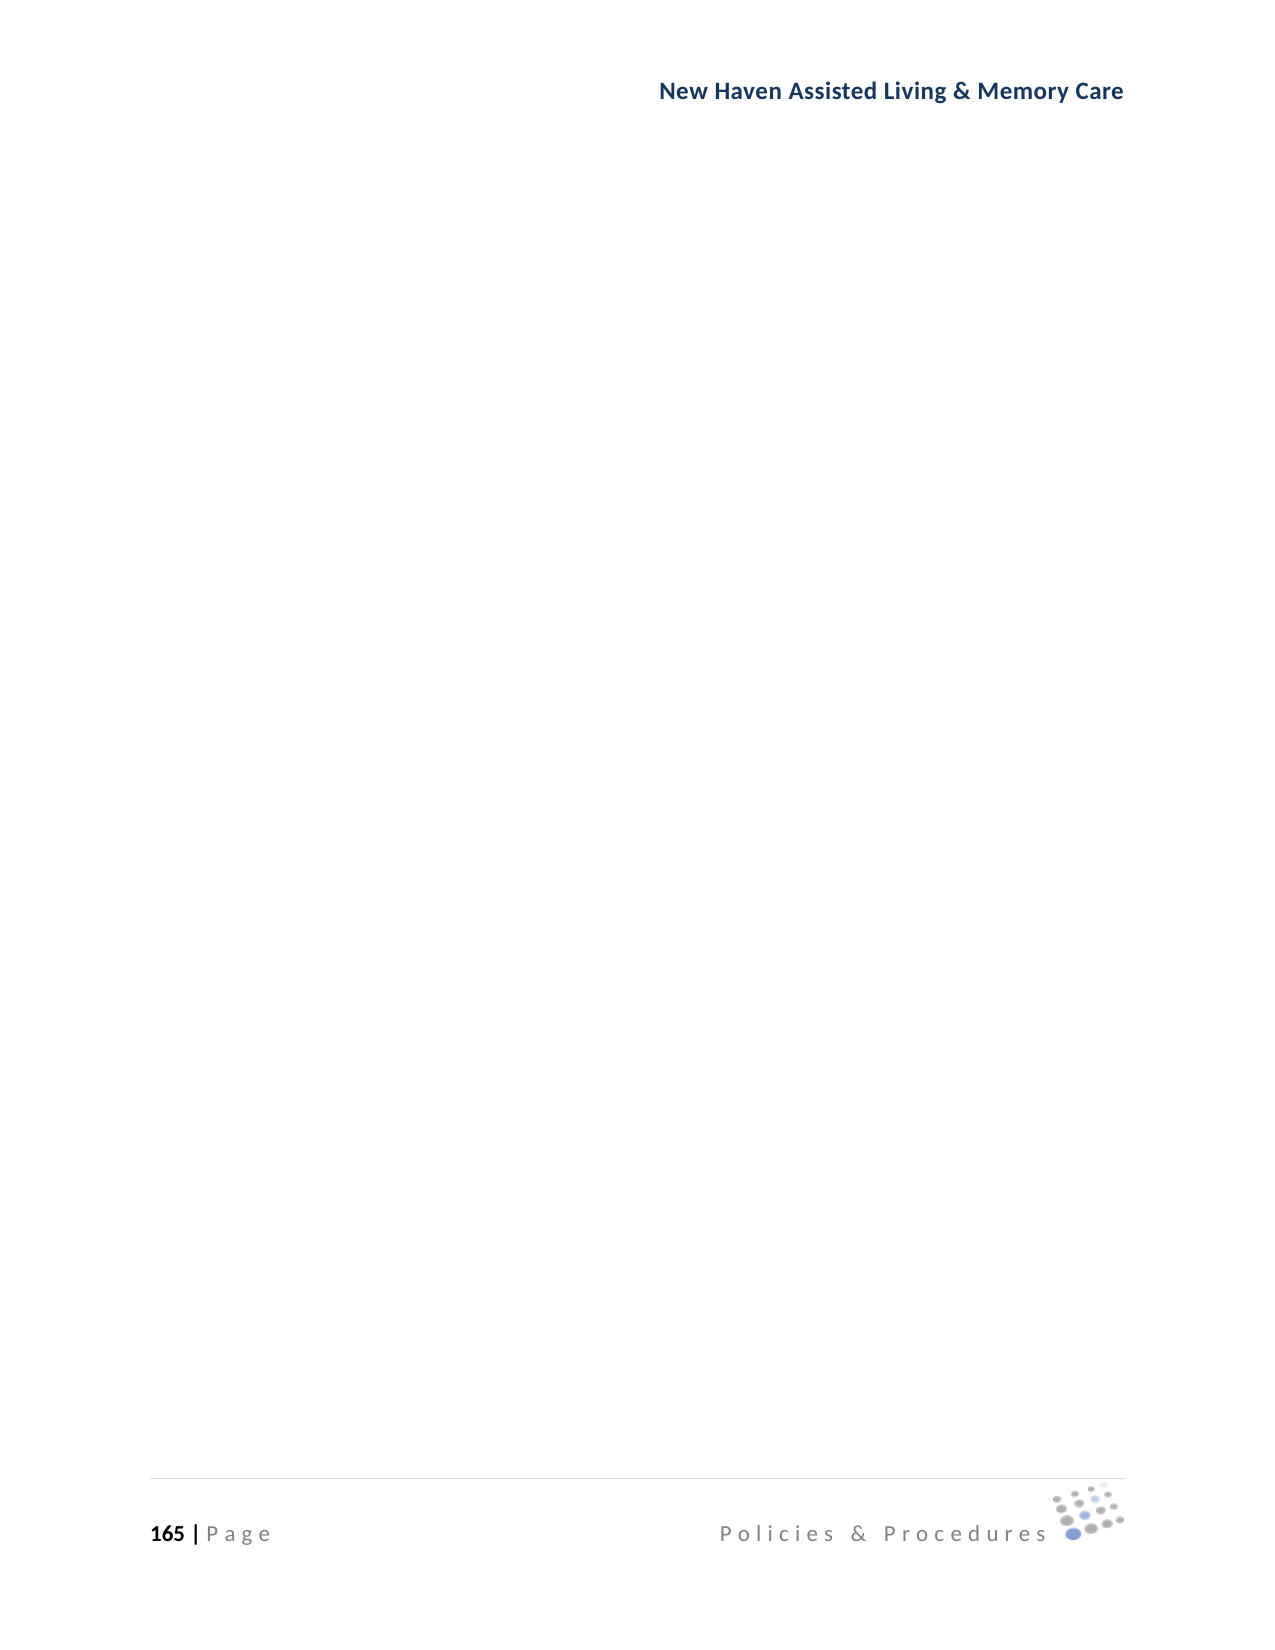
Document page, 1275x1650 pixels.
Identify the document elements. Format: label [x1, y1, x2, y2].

picture [1052, 1481, 1125, 1542]
